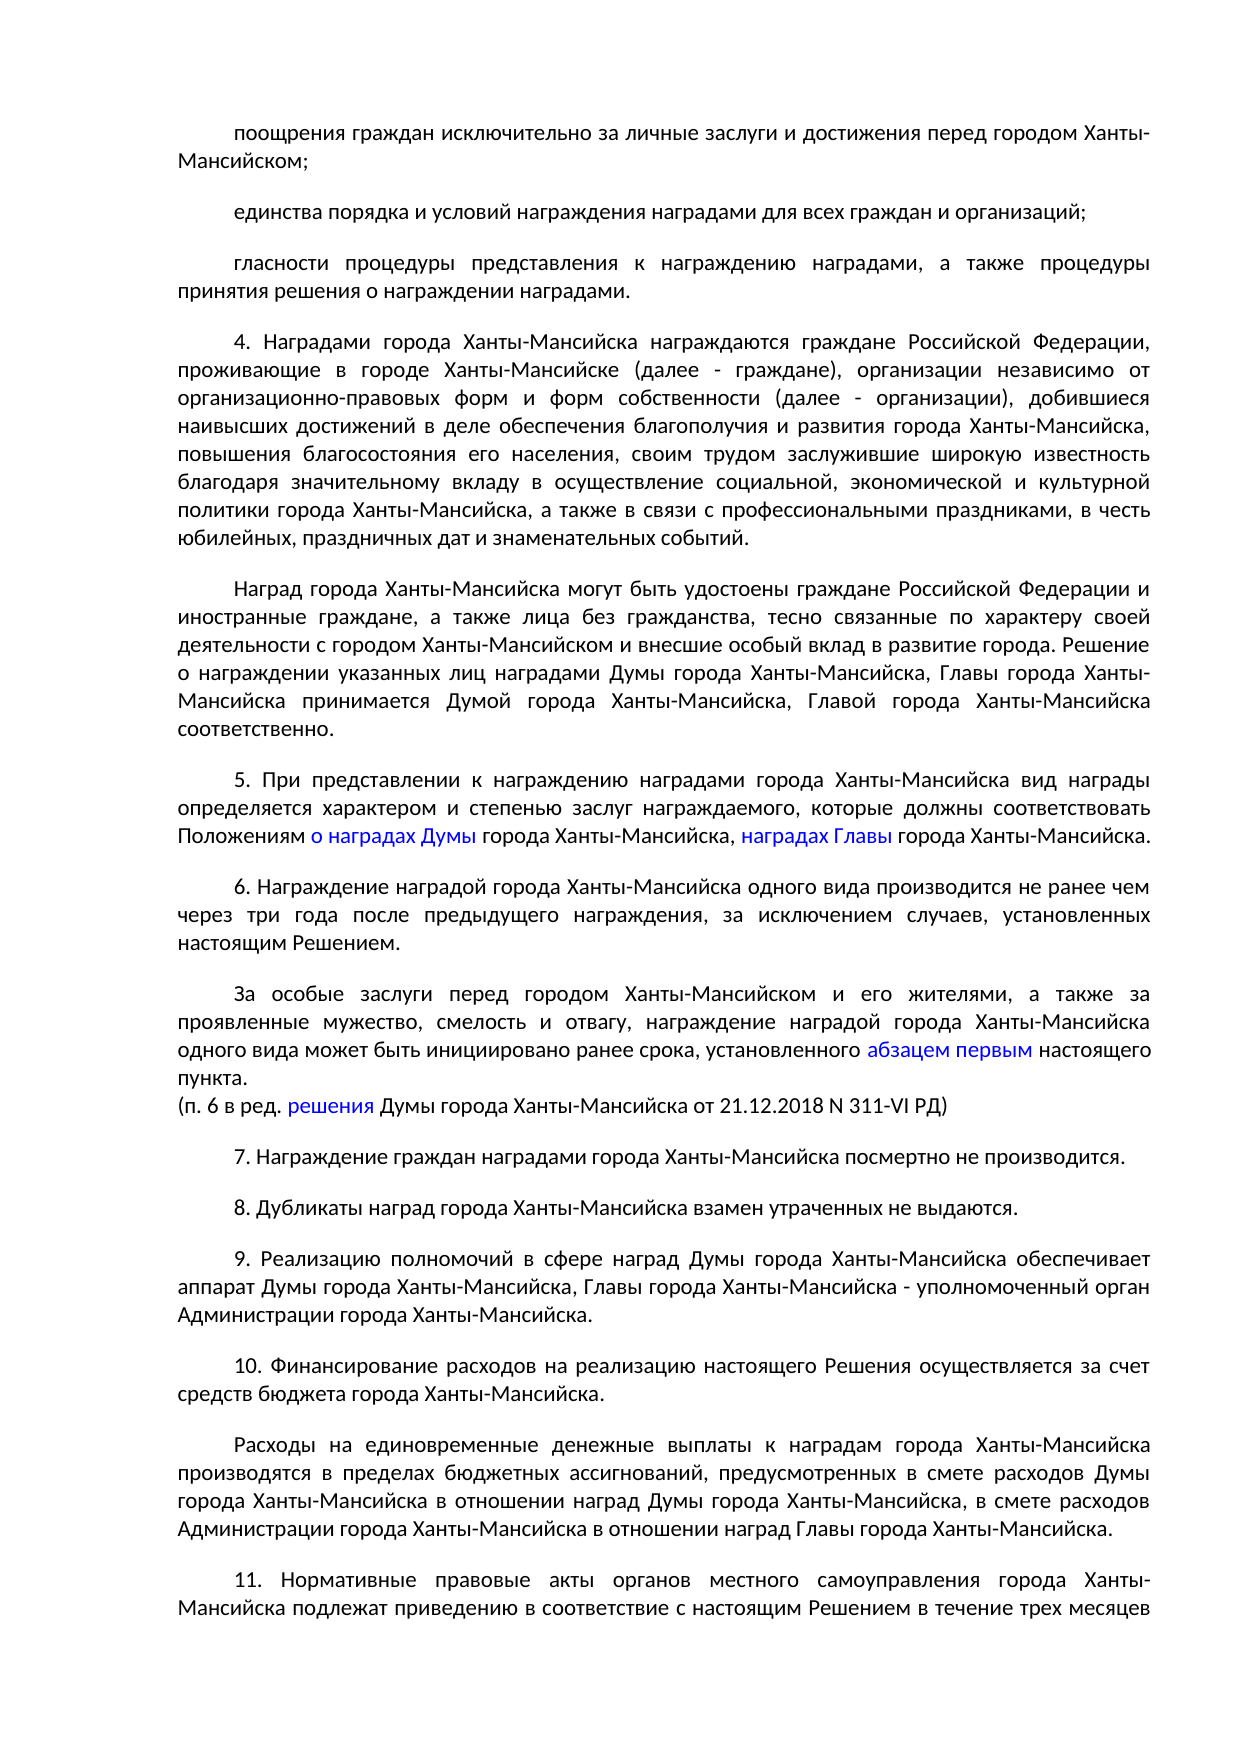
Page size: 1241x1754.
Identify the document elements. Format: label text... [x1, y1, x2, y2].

text 7. Награждение граждан наградами города Ханты-Мансийска посмертно не производится. [177, 1142, 1152, 1170]
text За особые заслуги перед городом Ханты-Мансийском и его жителями, а также за проявленные мужество, смелость и отвагу, награждение наградой города Ханты-Мансийска одного вида может быть инициировано ранее срока, установленного абзацем первым настоящего пункта. [177, 979, 1152, 1091]
text Расходы на единовременные денежные выплаты к наградам города Ханты-Мансийска производятся в пределах бюджетных ассигнований, предусмотренных в смете расходов Думы города Ханты-Мансийска в отношении наград Думы города Ханты-Мансийска, в смете расходов Администрации города Ханты-Мансийска в отношении наград Главы города Ханты-Мансийска. [177, 1430, 1152, 1542]
text 6. Награждение наградой города Ханты-Мансийска одного вида производится не ранее чем через три года после предыдущего награждения, за исключением случаев, установленных настоящим Решением. [177, 872, 1152, 956]
text 4. Наградами города Ханты-Мансийска награждаются граждане Российской Федерации, проживающие в городе Ханты-Мансийске (далее - граждане), организации независимо от организационно-правовых форм и форм собственности (далее - организации), добившиеся наивысших достижений в деле обеспечения благополучия и развития города Ханты-Мансийска, повышения благосостояния его населения, своим трудом заслужившие широкую известность благодаря значительному вкладу в осуществление социальной, экономической и культурной политики города Ханты-Мансийска, а также в связи с профессиональными праздниками, в честь юбилейных, праздничных дат и знаменательных событий. [177, 327, 1152, 551]
text гласности процедуры представления к награждению наградами, а также процедуры принятия решения о награждении наградами. [177, 248, 1152, 304]
text (п. 6 в ред. решения Думы города Ханты-Мансийска от 21.12.2018 N 311-VI РД) [177, 1091, 1152, 1119]
text поощрения граждан исключительно за личные заслуги и достижения перед городом Ханты-Мансийском; [177, 118, 1152, 174]
text 5. При представлении к награждению наградами города Ханты-Мансийска вид награды определяется характером и степенью заслуг награждаемого, которые должны соответствовать Положениям о наградах Думы города Ханты-Мансийска, наградах Главы города Ханты-Мансийска. [177, 765, 1152, 849]
text Наград города Ханты-Мансийска могут быть удостоены граждане Российской Федерации и иностранные граждане, а также лица без гражданства, тесно связанные по характеру своей деятельности с городом Ханты-Мансийском и внесшие особый вклад в развитие города. Решение о награждении указанных лиц наградами Думы города Ханты-Мансийска, Главы города Ханты-Мансийска принимается Думой города Ханты-Мансийска, Главой города Ханты-Мансийска соответственно. [177, 574, 1152, 742]
text 8. Дубликаты наград города Ханты-Мансийска взамен утраченных не выдаются. [177, 1193, 1152, 1221]
text 9. Реализацию полномочий в сфере наград Думы города Ханты-Мансийска обеспечивает аппарат Думы города Ханты-Мансийска, Главы города Ханты-Мансийска - уполномоченный орган Администрации города Ханты-Мансийска. [177, 1244, 1152, 1328]
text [177, 1565, 1152, 1621]
text 10. Финансирование расходов на реализацию настоящего Решения осуществляется за счет средств бюджета города Ханты-Мансийска. [177, 1351, 1152, 1407]
text единства порядка и условий награждения наградами для всех граждан и организаций; [177, 197, 1152, 225]
